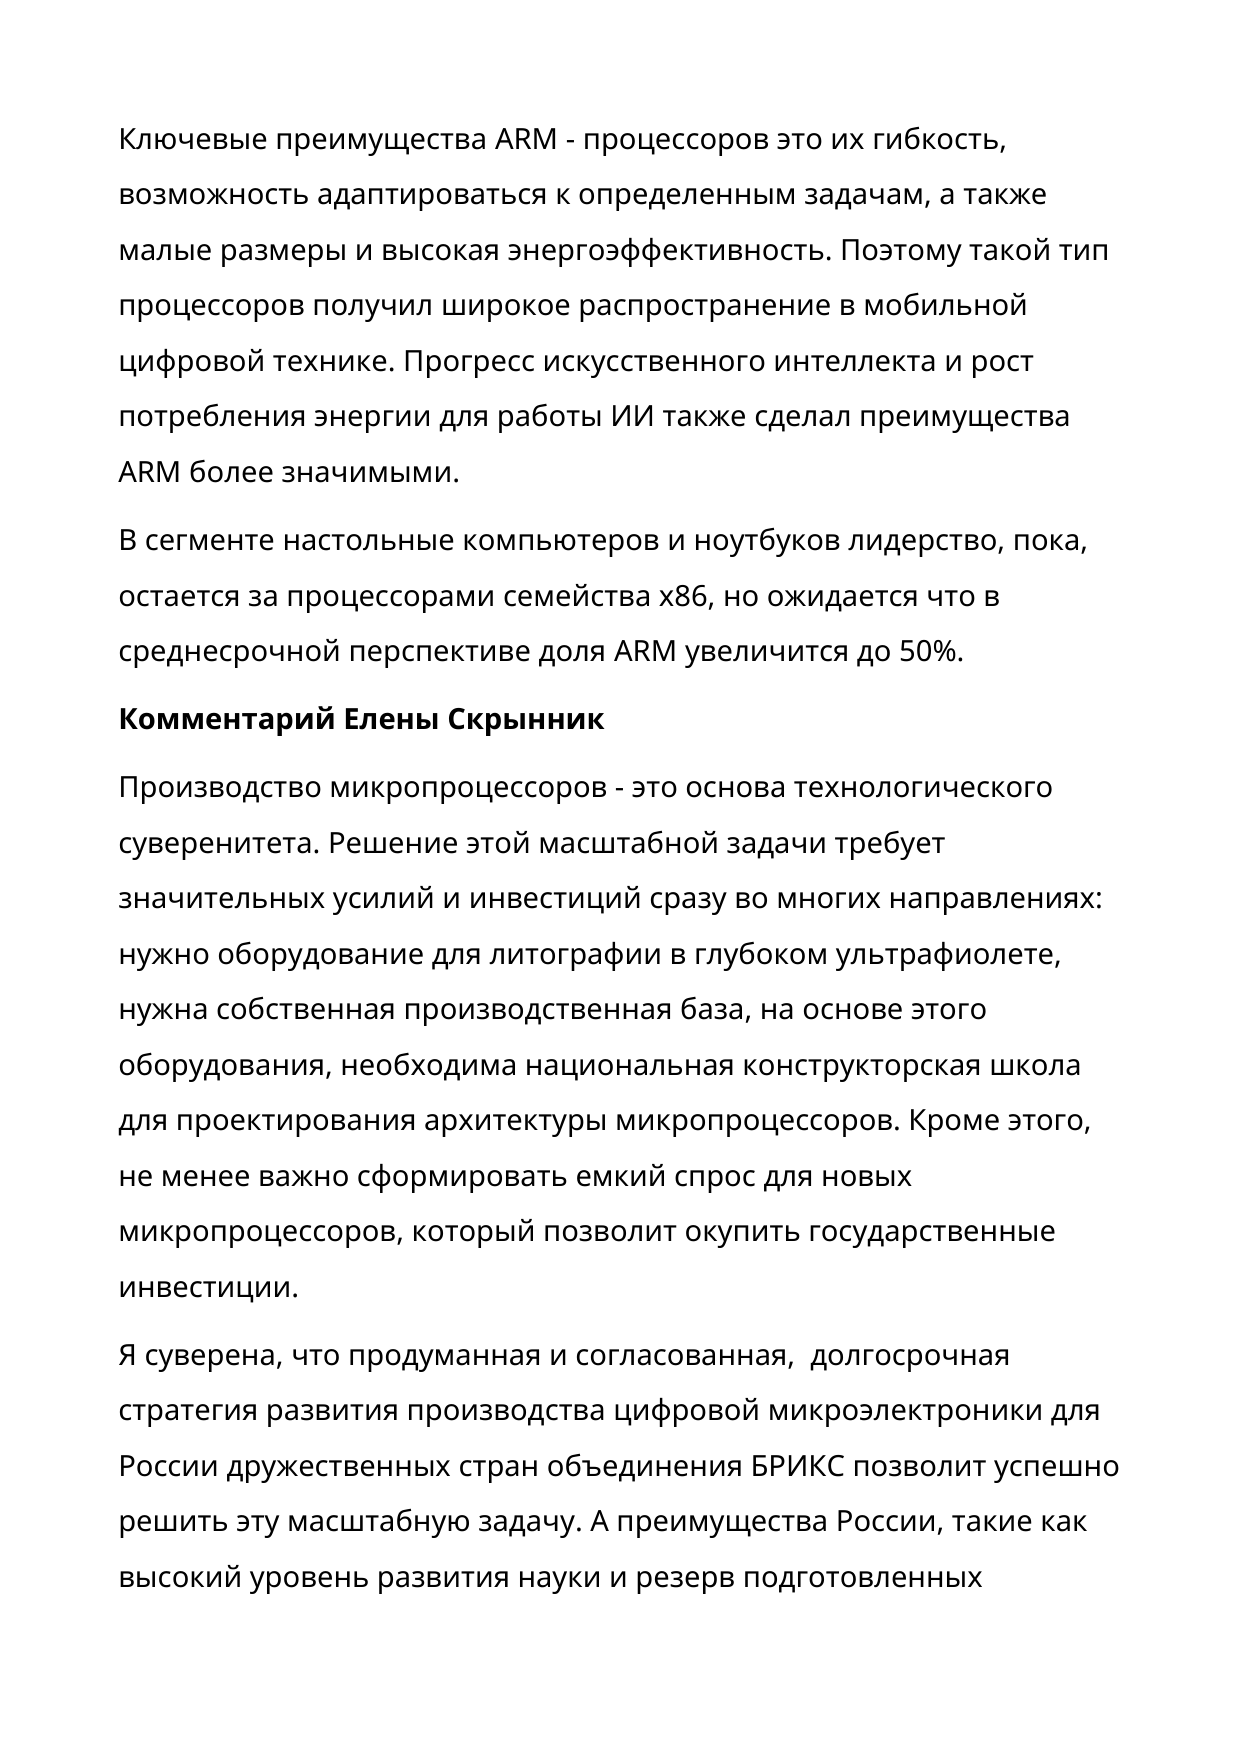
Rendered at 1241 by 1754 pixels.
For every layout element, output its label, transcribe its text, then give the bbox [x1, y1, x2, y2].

text Производство микропроцессоров - это основа технологического суверенитета. Решение этой масштабной задачи требует значительных усилий и инвестиций сразу во многих направлениях: нужно оборудование для литографии в глубоком ультрафиолете, нужна собственная производственная база, на основе этого оборудования, необходима национальная конструкторская школа для проектирования архитектуры микропроцессоров. Кроме этого, не менее важно сформировать емкий спрос для новых микропроцессоров, который позволит окупить государственные инвестиции. [118, 766, 1122, 1306]
text В сегменте настольные компьютеров и ноутбуков лидерство, пока, остается за процессорами семейства х86, но ожидается что в среднесрочной перспективе доля ARM увеличится до 50%. [118, 519, 1122, 670]
text Ключевые преимущества ARM - процессоров это их гибкость, возможность адаптироваться к определенным задачам, а также малые размеры и высокая энергоэффективность. Поэтому такой тип процессоров получил широкое распространение в мобильной цифровой технике. Прогресс искусственного интеллекта и рост потребления энергии для работы ИИ также сделал преимущества ARM более значимыми. [118, 118, 1122, 491]
text Комментарий Елены Скрынник [118, 698, 1122, 738]
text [118, 1334, 1122, 1596]
